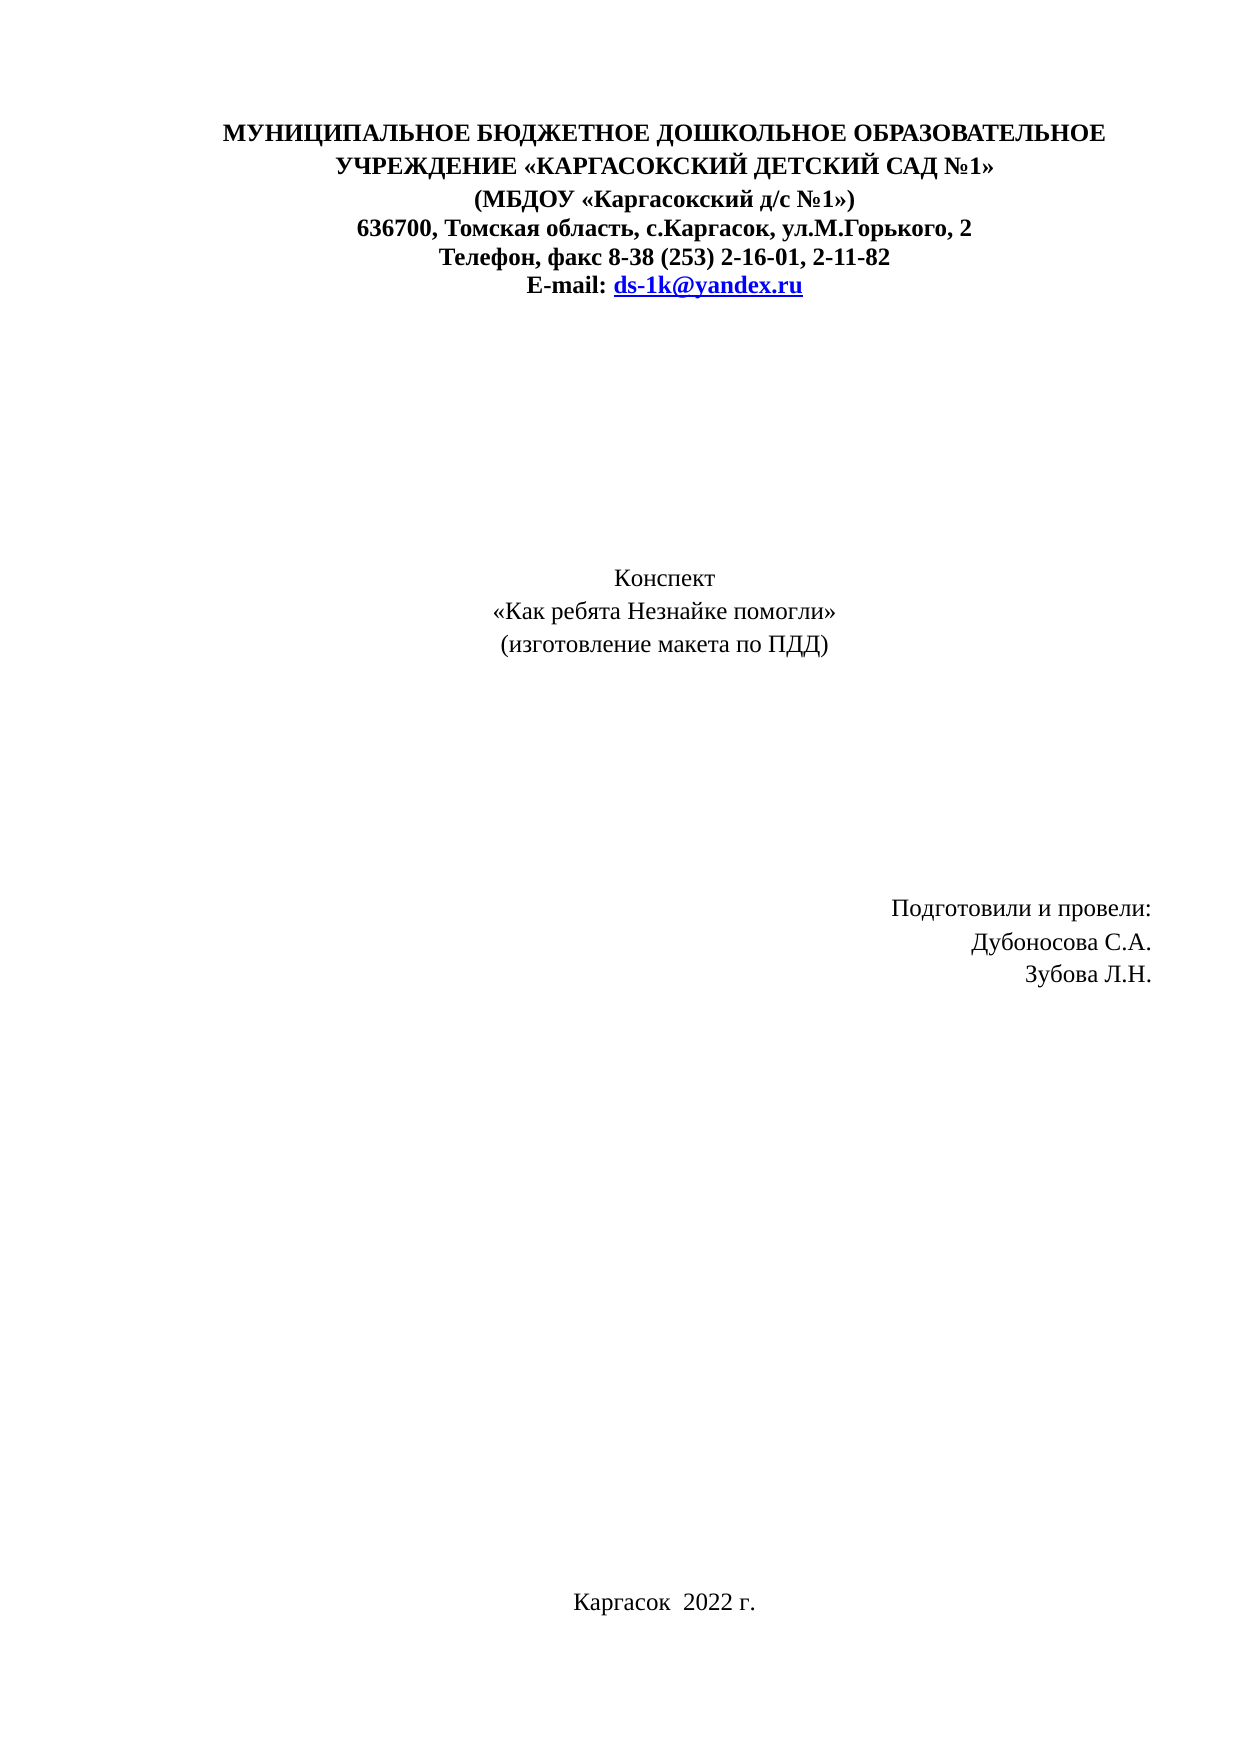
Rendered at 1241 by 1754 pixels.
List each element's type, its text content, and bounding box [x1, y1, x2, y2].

text Е-mail: ds-1k@yandex.ru [177, 270, 1152, 299]
text Дубоносова С.А. [177, 927, 1152, 955]
text (изготовление макета по ПДД) [177, 629, 1152, 658]
text 636700, Томская область, с.Каргасок, ул.М.Горького, 2 [177, 213, 1152, 242]
text Каргасок 2022 г. [177, 1587, 1152, 1616]
text Конспект [177, 563, 1152, 592]
text Подготовили и провели: [177, 893, 1152, 922]
text (МБДОУ «Каргасокский д/с №1») [177, 184, 1152, 213]
text МУНИЦИПАЛЬНОЕ БЮДЖЕТНОЕ ДОШКОЛЬНОЕ ОБРАЗОВАТЕЛЬНОЕ УЧРЕЖДЕНИЕ «КАРГАСОКСКИЙ ДЕТСКИЙ САД №1» [177, 118, 1152, 180]
text «Как ребята Незнайке помогли» [177, 596, 1152, 625]
text Телефон, факс 8-38 (253) 2-16-01, 2-11-82 [177, 242, 1152, 270]
text Зубова Л.Н. [177, 959, 1152, 988]
